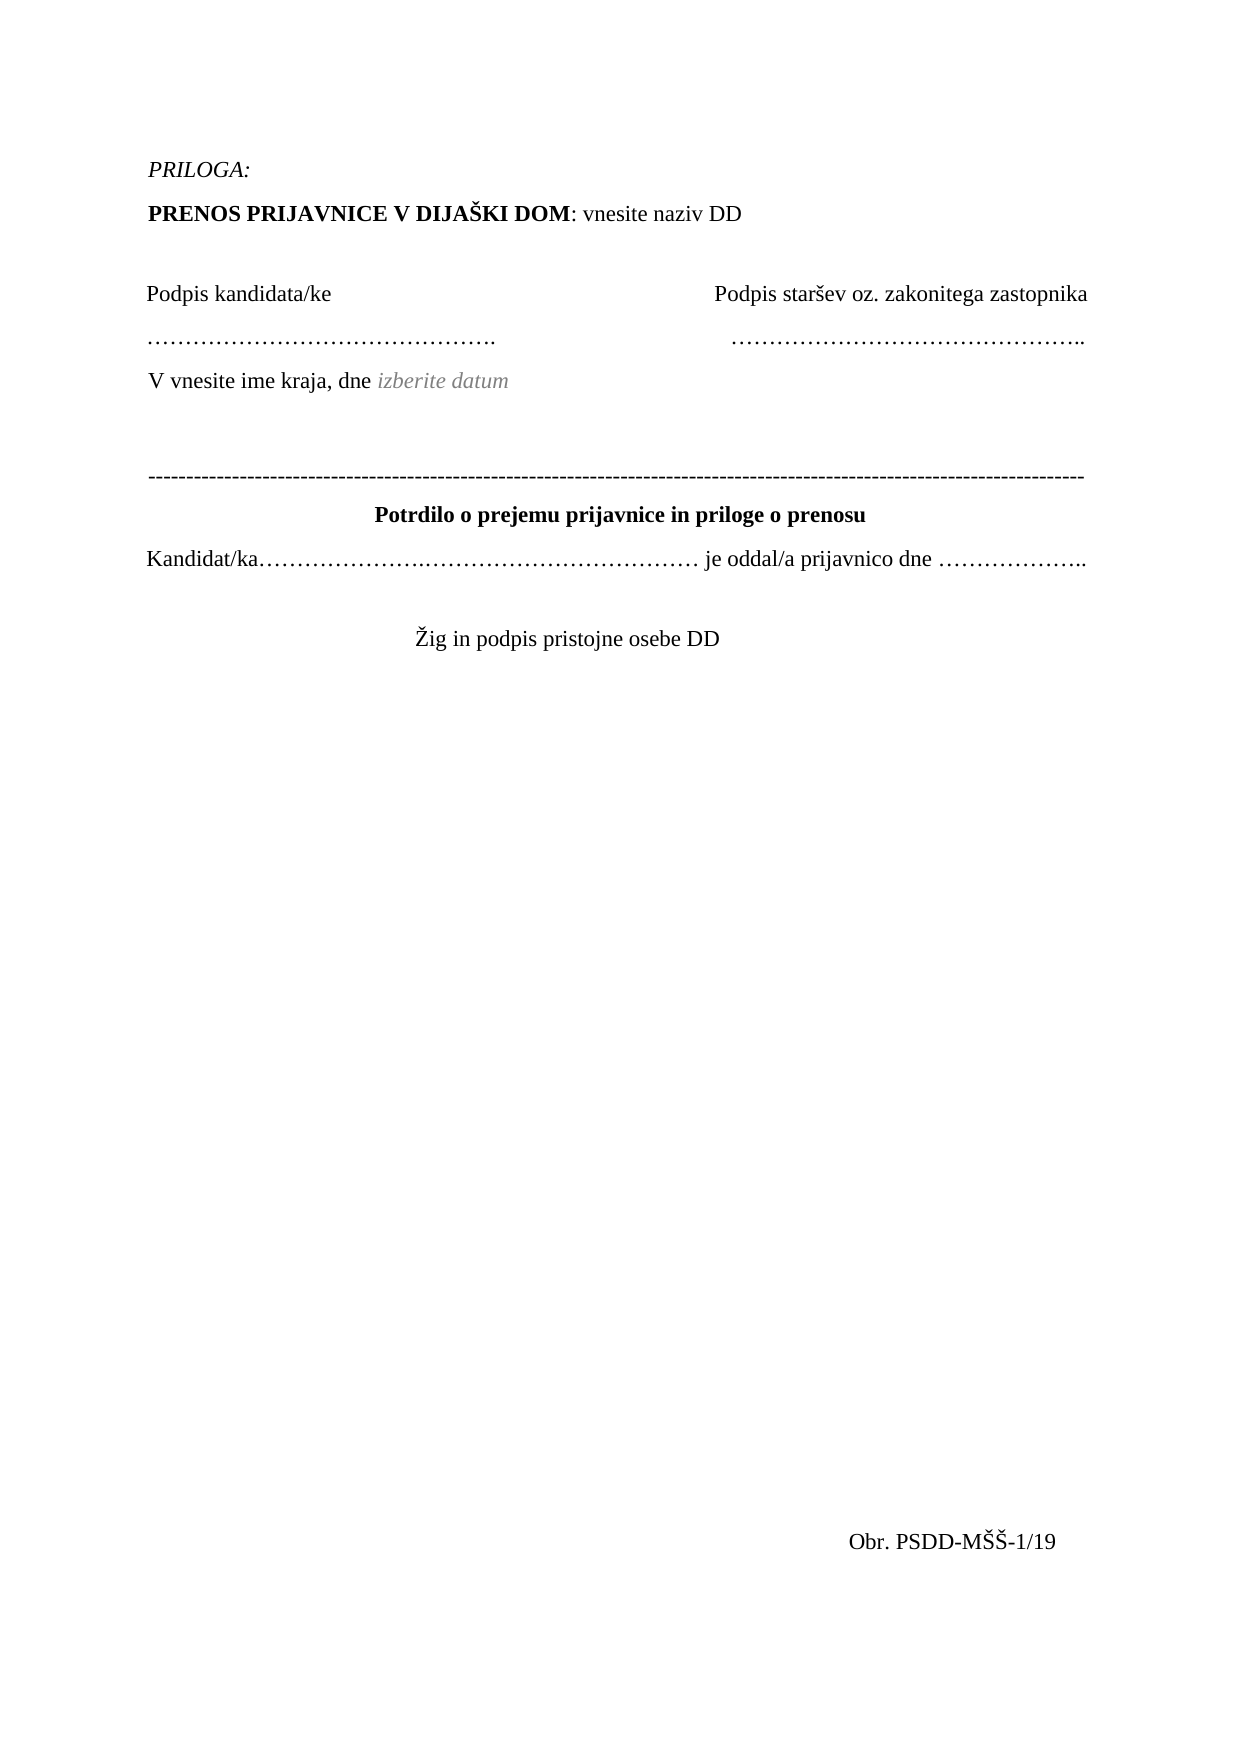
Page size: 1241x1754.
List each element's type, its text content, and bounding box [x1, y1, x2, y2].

text PRILOGA: [148, 157, 1093, 183]
subtitle Potrdilo o prejemu prijavnice in priloge o prenosu [148, 501, 1093, 528]
text Podpis kandidata/ke Podpis staršev oz. zakonitega zastopnika [146, 281, 1093, 307]
text V , dne [148, 367, 1093, 393]
text Kandidat/ka………………….……………………………… je oddal/a prijavnico dne ……………….. [146, 545, 1093, 571]
text PRENOS PRIJAVNICE V DIJAŠKI DOM: [148, 200, 1093, 227]
text Obr. PSDD-MŠŠ-1/19 [148, 1528, 1056, 1554]
text ………………………………………. ……………………………………….. [146, 323, 1093, 349]
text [148, 434, 1093, 489]
text Žig in podpis pristojne osebe DD [146, 626, 1093, 652]
